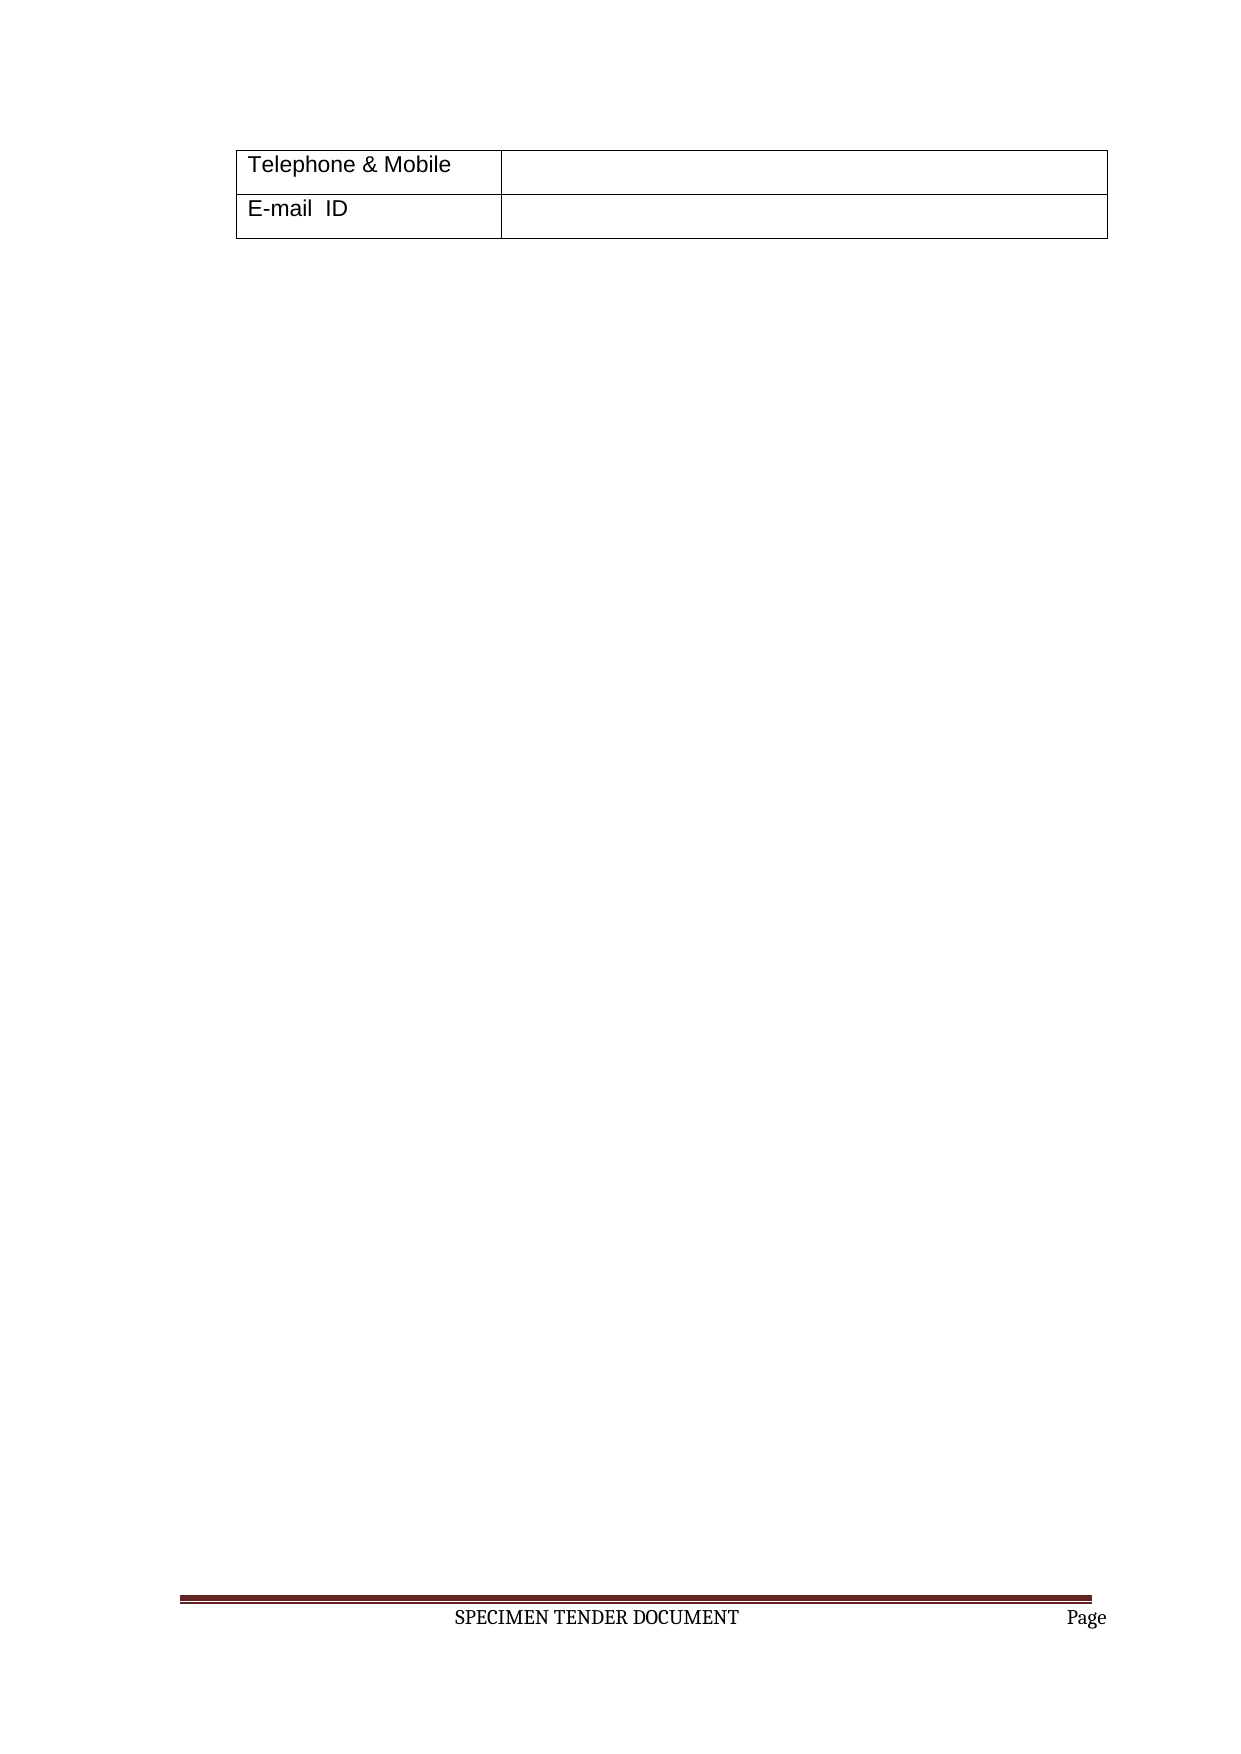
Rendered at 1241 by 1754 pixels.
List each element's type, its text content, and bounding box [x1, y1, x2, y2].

table_cell [502, 151, 1107, 194]
table_cell Telephone & Mobile [237, 151, 501, 194]
table_cell E-mail ID [237, 195, 501, 237]
table_cell [502, 195, 1107, 237]
